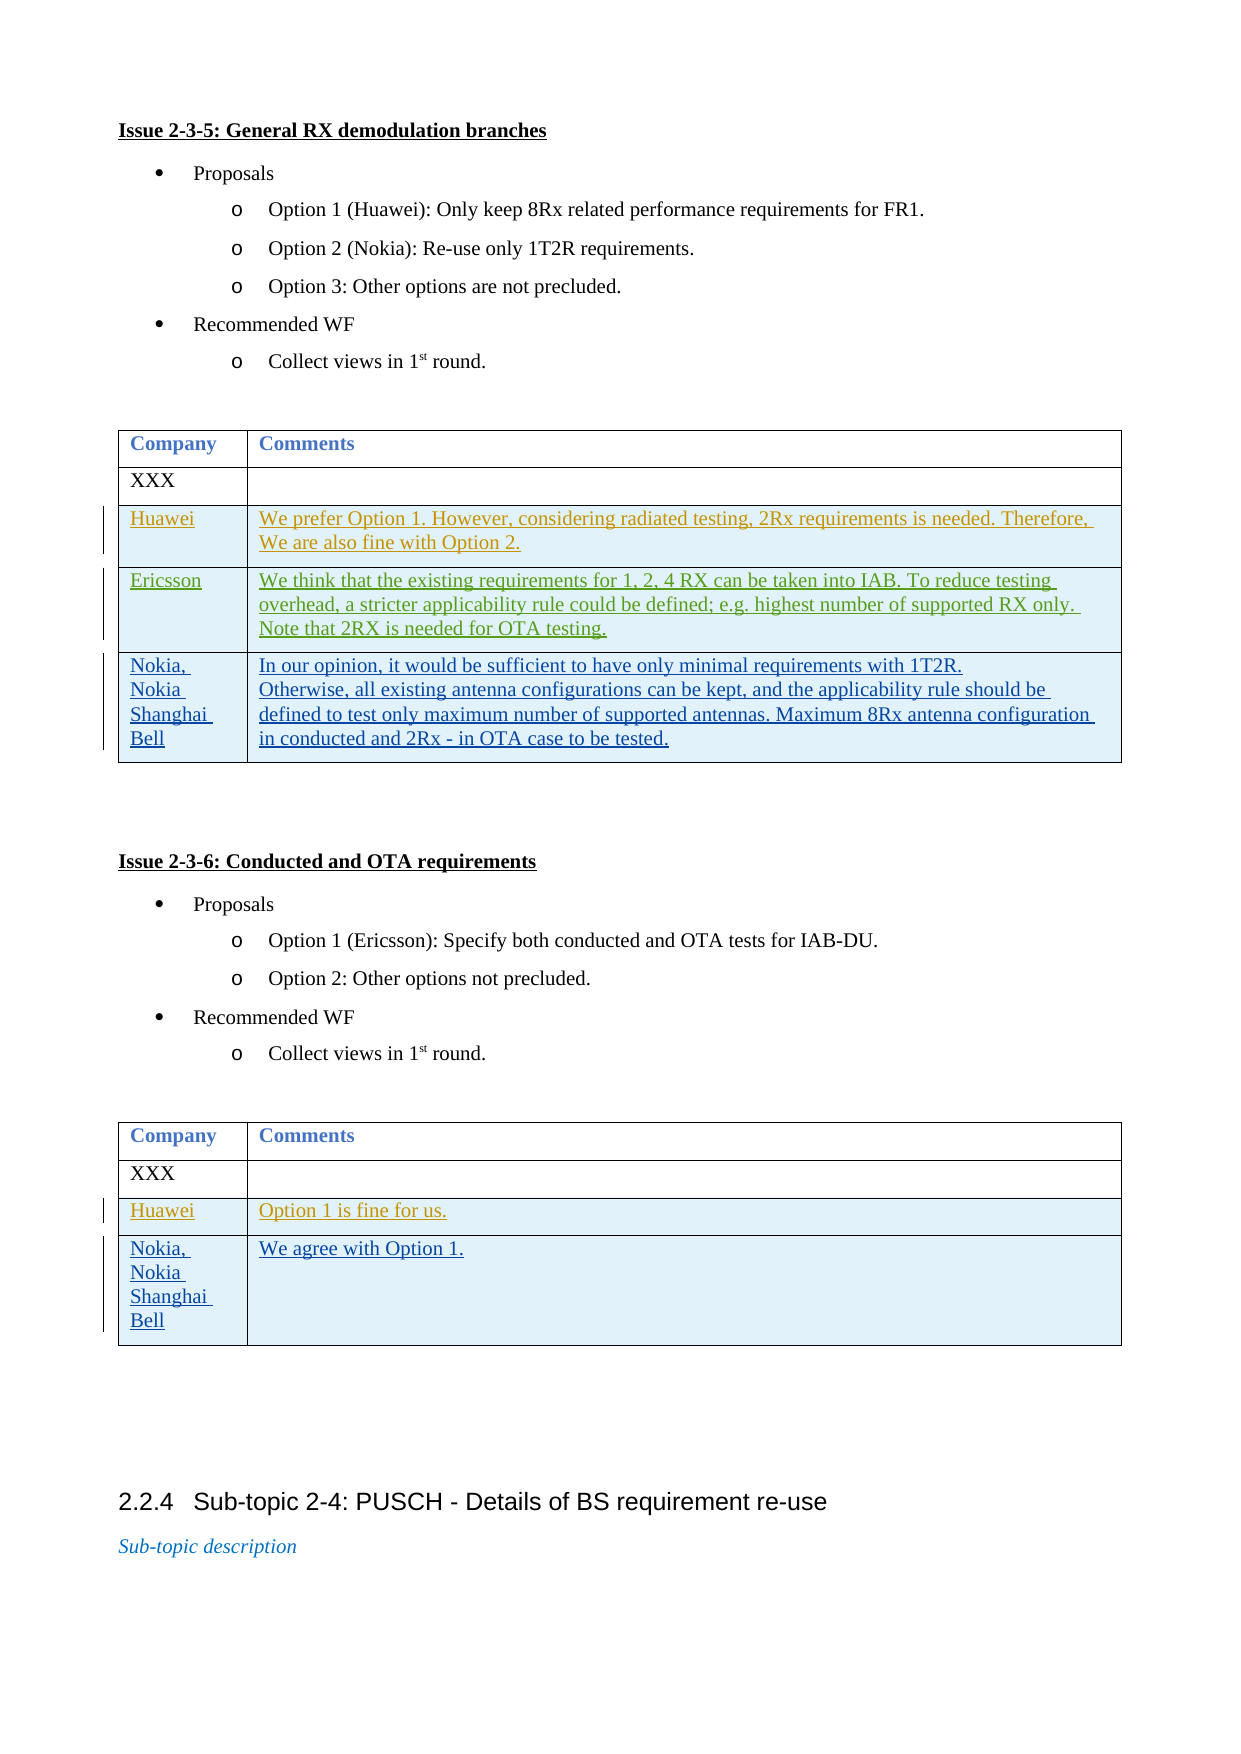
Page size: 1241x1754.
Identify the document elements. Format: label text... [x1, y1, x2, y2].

table_cell XXX [119, 1161, 247, 1197]
list Option 3: Other options are not precluded. [231, 274, 1122, 299]
table_cell [248, 468, 1121, 505]
list Recommended WF [156, 312, 1122, 336]
list Proposals [156, 892, 1122, 916]
table_header Comments [248, 1123, 1121, 1160]
table_cell [248, 1161, 1121, 1197]
list Collect views in 1st round. [231, 349, 1122, 374]
subtitle Sub-topic 2-4: PUSCH - Details of BS requirement re-use [118, 1487, 1122, 1516]
list Option 2: Other options not precluded. [231, 966, 1122, 992]
table_cell XXX [119, 468, 247, 505]
list Option 2 (Nokia): Re-use only 1T2R requirements. [231, 236, 1122, 261]
table_header Company [119, 1123, 247, 1160]
table_header Comments [248, 431, 1121, 467]
table_header Company [119, 431, 247, 467]
text Issue 2-3-6: Conducted and OTA requirements [118, 849, 1122, 873]
list Option 1 (Ericsson): Specify both conducted and OTA tests for IAB-DU. [231, 928, 1122, 954]
list Option 1 (Huawei): Only keep 8Rx related performance requirements for FR1. [231, 197, 1122, 223]
text Sub-topic description [118, 1534, 1122, 1558]
list Collect views in 1st round. [231, 1041, 1122, 1067]
text Issue 2-3-5: General RX demodulation branches [118, 118, 1122, 142]
list Proposals [156, 161, 1122, 185]
list Recommended WF [156, 1004, 1122, 1029]
